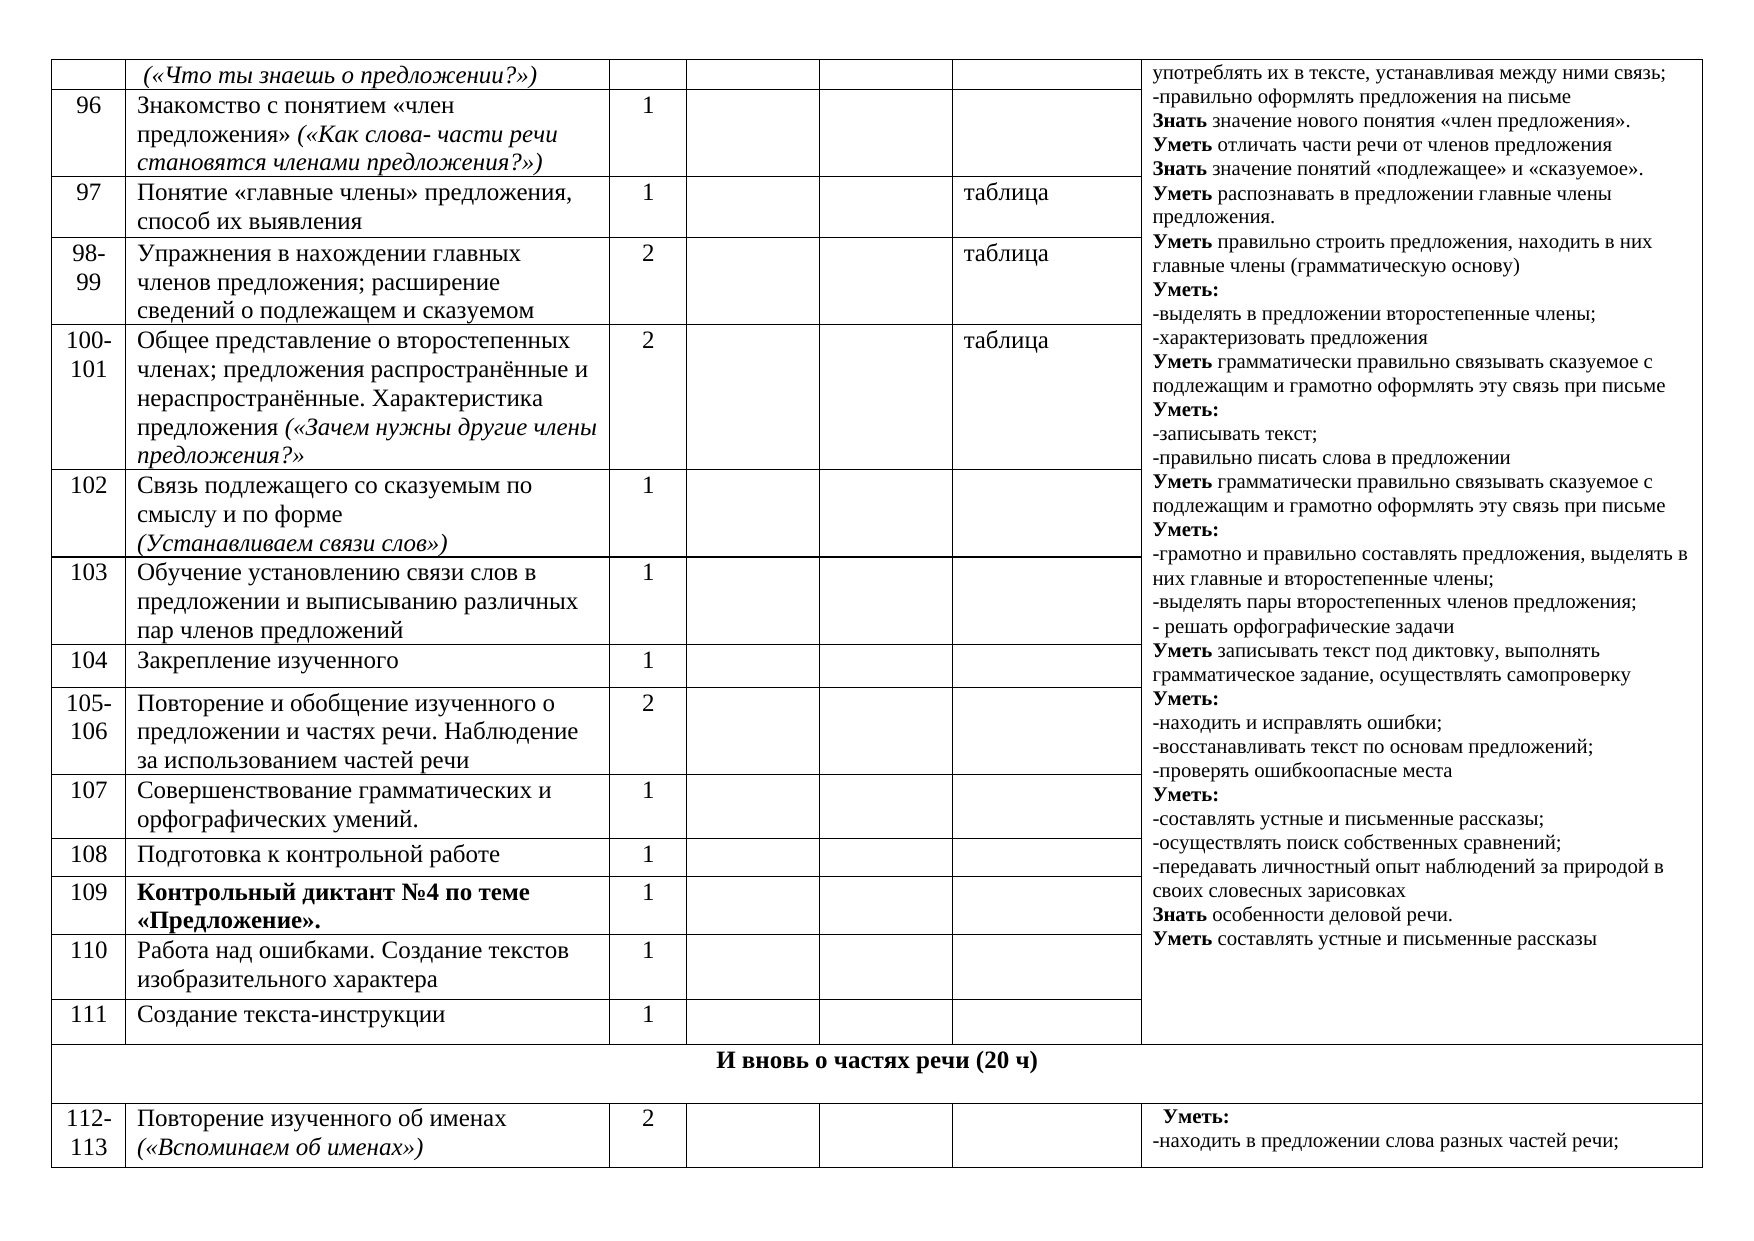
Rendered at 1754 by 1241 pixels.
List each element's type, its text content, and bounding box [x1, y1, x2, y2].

table_cell 1 [610, 839, 686, 876]
table_cell [687, 688, 819, 774]
table_cell 1 [610, 877, 686, 934]
table_cell 1 [610, 177, 686, 237]
table_cell Подготовка к контрольной работе [126, 839, 609, 876]
table_cell таблица [953, 238, 1141, 324]
table_cell [687, 1104, 819, 1167]
table_cell [687, 877, 819, 934]
table_cell И вновь о частях речи (20 ч) [52, 1045, 1702, 1102]
table_cell [687, 935, 819, 998]
table_cell Знакомство с понятием «член предложения» («Как слова- части речи становятся членами предложения?») [126, 90, 609, 176]
table_cell [820, 688, 952, 774]
table_cell 96 [52, 90, 125, 176]
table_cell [1142, 60, 1702, 1044]
table_cell 102 [52, 470, 125, 556]
table_cell Понятие «главные члены» предложения, способ их выявления [126, 177, 609, 237]
table_cell [953, 839, 1141, 876]
table_cell 1 [610, 558, 686, 644]
table_cell 1 [610, 775, 686, 838]
table_cell Работа над ошибками. Создание текстов изобразительного характера [126, 935, 609, 998]
table_cell 1 [610, 470, 686, 556]
table_cell [820, 877, 952, 934]
table_cell [687, 325, 819, 469]
table_cell [820, 775, 952, 838]
table_cell Упражнения в нахождении главных членов предложения; расширение сведений о подлежащем и сказуемом [126, 238, 609, 324]
table_cell [687, 238, 819, 324]
table_cell [953, 1104, 1141, 1167]
table_cell [953, 688, 1141, 774]
table_cell 107 [52, 775, 125, 838]
table_cell [820, 60, 952, 89]
table_cell 104 [52, 645, 125, 687]
table_cell [687, 1000, 819, 1044]
table_cell [953, 775, 1141, 838]
table_cell [953, 90, 1141, 176]
table_cell 111 [52, 1000, 125, 1044]
table_cell 97 [52, 177, 125, 237]
table_cell 110 [52, 935, 125, 998]
table_cell 2 [610, 1104, 686, 1167]
table_cell [687, 839, 819, 876]
table_cell [687, 90, 819, 176]
table_cell [687, 558, 819, 644]
table_cell Совершенствование грамматических и орфографических умений. [126, 775, 609, 838]
table_cell 95 [52, 60, 125, 89]
table_cell Повторение изученного об именах («Вспоминаем об именах») [126, 1104, 609, 1167]
table_cell [953, 935, 1141, 998]
table_cell 2 [610, 688, 686, 774]
table_cell [820, 90, 952, 176]
table_cell 109 [52, 877, 125, 934]
table_cell 112-113 [52, 1104, 125, 1167]
table_cell 103 [52, 558, 125, 644]
table_cell [820, 935, 952, 998]
table_cell 2 [610, 238, 686, 324]
table_cell [820, 645, 952, 687]
table_cell 2 [610, 325, 686, 469]
table_cell [820, 1000, 952, 1044]
table_cell 1 [610, 1000, 686, 1044]
table_cell [687, 470, 819, 556]
table_cell 100-101 [52, 325, 125, 469]
table_cell [687, 645, 819, 687]
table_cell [126, 60, 609, 89]
table_cell [820, 177, 952, 237]
table_cell [953, 558, 1141, 644]
table_cell [820, 238, 952, 324]
table_cell таблица [953, 177, 1141, 237]
table_cell 1 [610, 60, 686, 89]
table_cell [953, 470, 1141, 556]
table_cell 105-106 [52, 688, 125, 774]
table_cell таблица [953, 325, 1141, 469]
table_cell Обучение установлению связи слов в предложении и выписыванию различных пар членов предложений [126, 558, 609, 644]
table_cell [687, 177, 819, 237]
table_cell Связь подлежащего со сказуемым по смыслу и по форме (Устанавливаем связи слов») [126, 470, 609, 556]
table_cell Закрепление изученного [126, 645, 609, 687]
table_cell Создание текста-инструкции [126, 1000, 609, 1044]
table_cell Повторение и обобщение изученного о предложении и частях речи. Наблюдение за использованием частей речи [126, 688, 609, 774]
table_cell [953, 877, 1141, 934]
table_cell Контрольный диктант №4 по теме «Предложение». [126, 877, 609, 934]
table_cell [1142, 1104, 1702, 1167]
table_cell [953, 1000, 1141, 1044]
table_cell 1 [610, 935, 686, 998]
table_cell [820, 839, 952, 876]
table_cell [820, 470, 952, 556]
table_cell [820, 558, 952, 644]
table_cell [953, 60, 1141, 89]
table_cell 98-99 [52, 238, 125, 324]
table_cell [820, 1104, 952, 1167]
table_cell 108 [52, 839, 125, 876]
table_cell [820, 325, 952, 469]
table_cell 1 [610, 645, 686, 687]
table_cell 1 [610, 90, 686, 176]
table_cell [953, 645, 1141, 687]
table_cell Общее представление о второстепенных членах; предложения распространённые и нераспространённые. Характеристика предложения («Зачем нужны другие члены предложения?» [126, 325, 609, 469]
table_cell [687, 60, 819, 89]
table_cell [687, 775, 819, 838]
